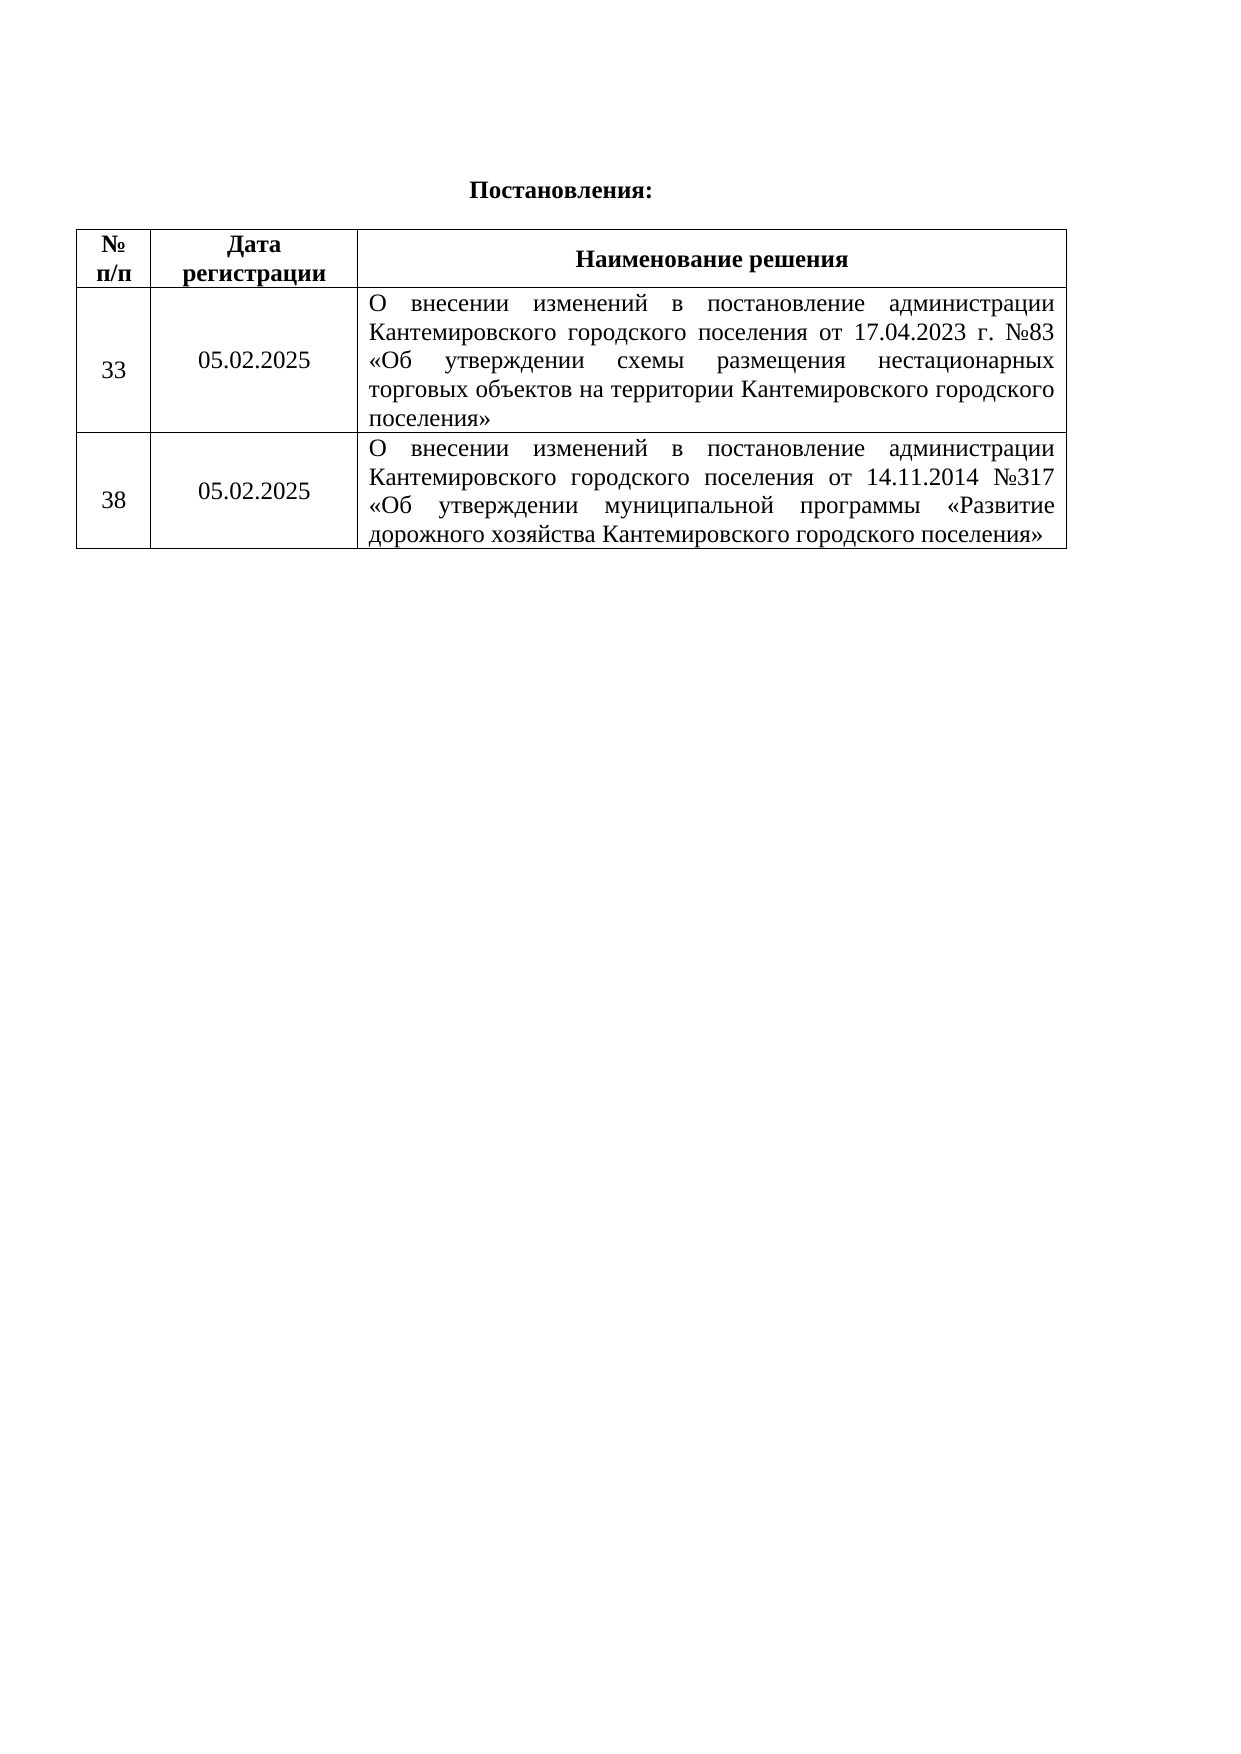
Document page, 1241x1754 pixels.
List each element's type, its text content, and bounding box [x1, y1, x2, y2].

table_cell 33 [77, 288, 150, 432]
table_cell 05.02.2025 [151, 433, 357, 548]
text Постановления: [89, 176, 1033, 204]
table_header Наименование решения [358, 230, 1066, 287]
table_cell 05.02.2025 [151, 288, 357, 432]
table_cell О внесении изменений в постановление администрации Кантемировского городского поселения от 17.04.2023 г. №83 «Об утверждении схемы размещения нестационарных торговых объектов на территории Кантемировского городского поселения» [358, 288, 1066, 432]
table_header № п/п [77, 230, 150, 287]
table_cell 38 [77, 433, 150, 548]
table_header Дата регистрации [151, 230, 357, 287]
table_cell О внесении изменений в постановление администрации Кантемировского городского поселения от 14.11.2014 №317 «Об утверждении муниципальной программы «Развитие дорожного хозяйства Кантемировского городского поселения» [358, 433, 1066, 548]
